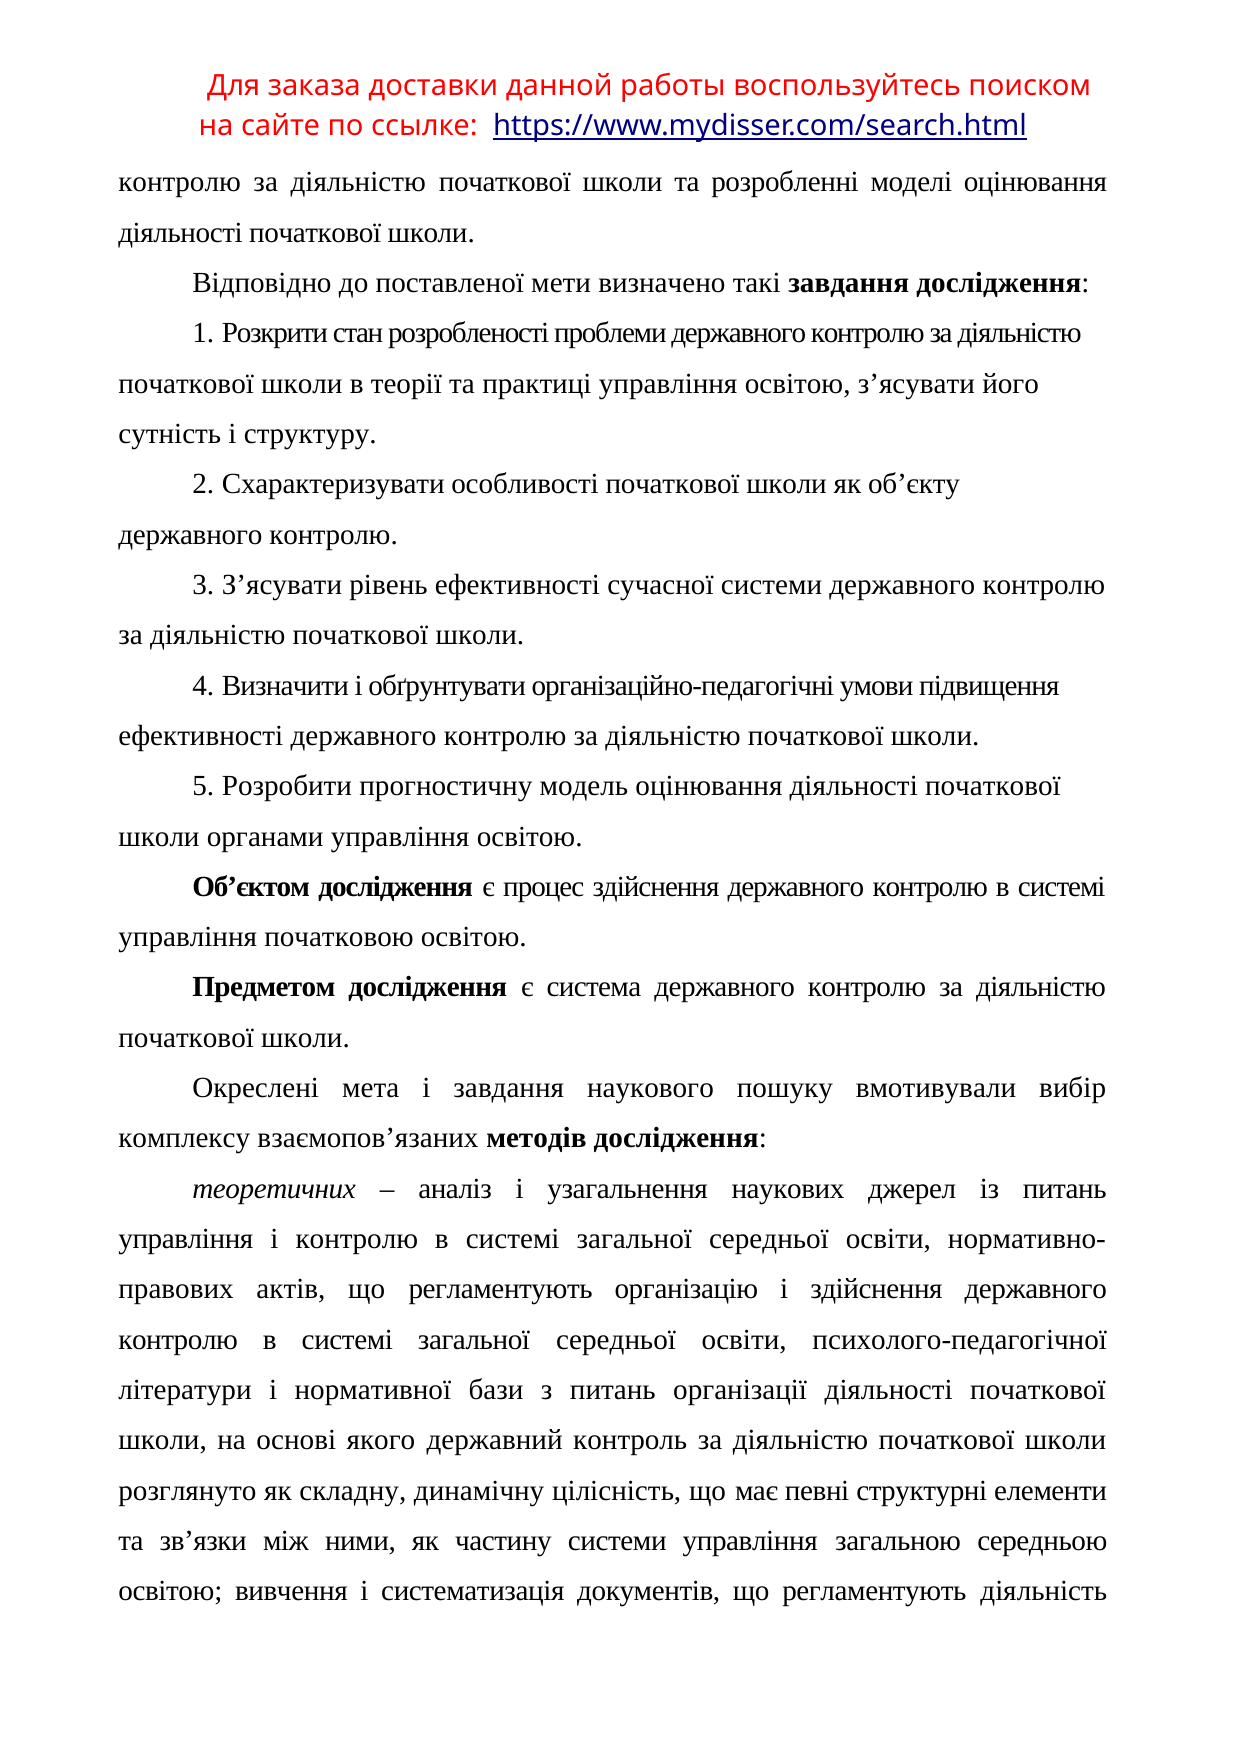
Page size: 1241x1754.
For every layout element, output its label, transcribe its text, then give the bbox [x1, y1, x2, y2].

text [118, 1171, 1107, 1607]
list З’ясувати рівень ефективності сучасної системи державного контролю за діяльністю початкової школи. [118, 567, 1107, 651]
list Розробити прогностичну модель оцінювання діяльності початкової школи органами управління освітою. [118, 768, 1107, 852]
list Розкрити стан розробленості проблеми державного контролю за діяльністю початкової школи в теорії та практиці управління освітою, з’ясувати його сутність і структуру. [118, 316, 1107, 450]
text Відповідно до поставленої мети визначено такі завдання дослідження: [118, 265, 1107, 299]
list Схарактеризувати особливості початкової школи як об’єкту державного контролю. [118, 466, 1107, 550]
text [118, 164, 1107, 248]
text Об’єктом дослідження є процес здійснення державного контролю в системі управління початковою освітою. [118, 869, 1107, 953]
list Визначити і обґрунтувати організаційно-педагогічні умови підвищення ефективності державного контролю за діяльністю початкової школи. [118, 668, 1107, 752]
text Окреслені мета і завдання наукового пошуку вмотивували вибір комплексу взаємопов’язаних методів дослідження: [118, 1070, 1107, 1154]
text Предметом дослідження є система державного контролю за діяльністю початкової школи. [118, 969, 1107, 1053]
